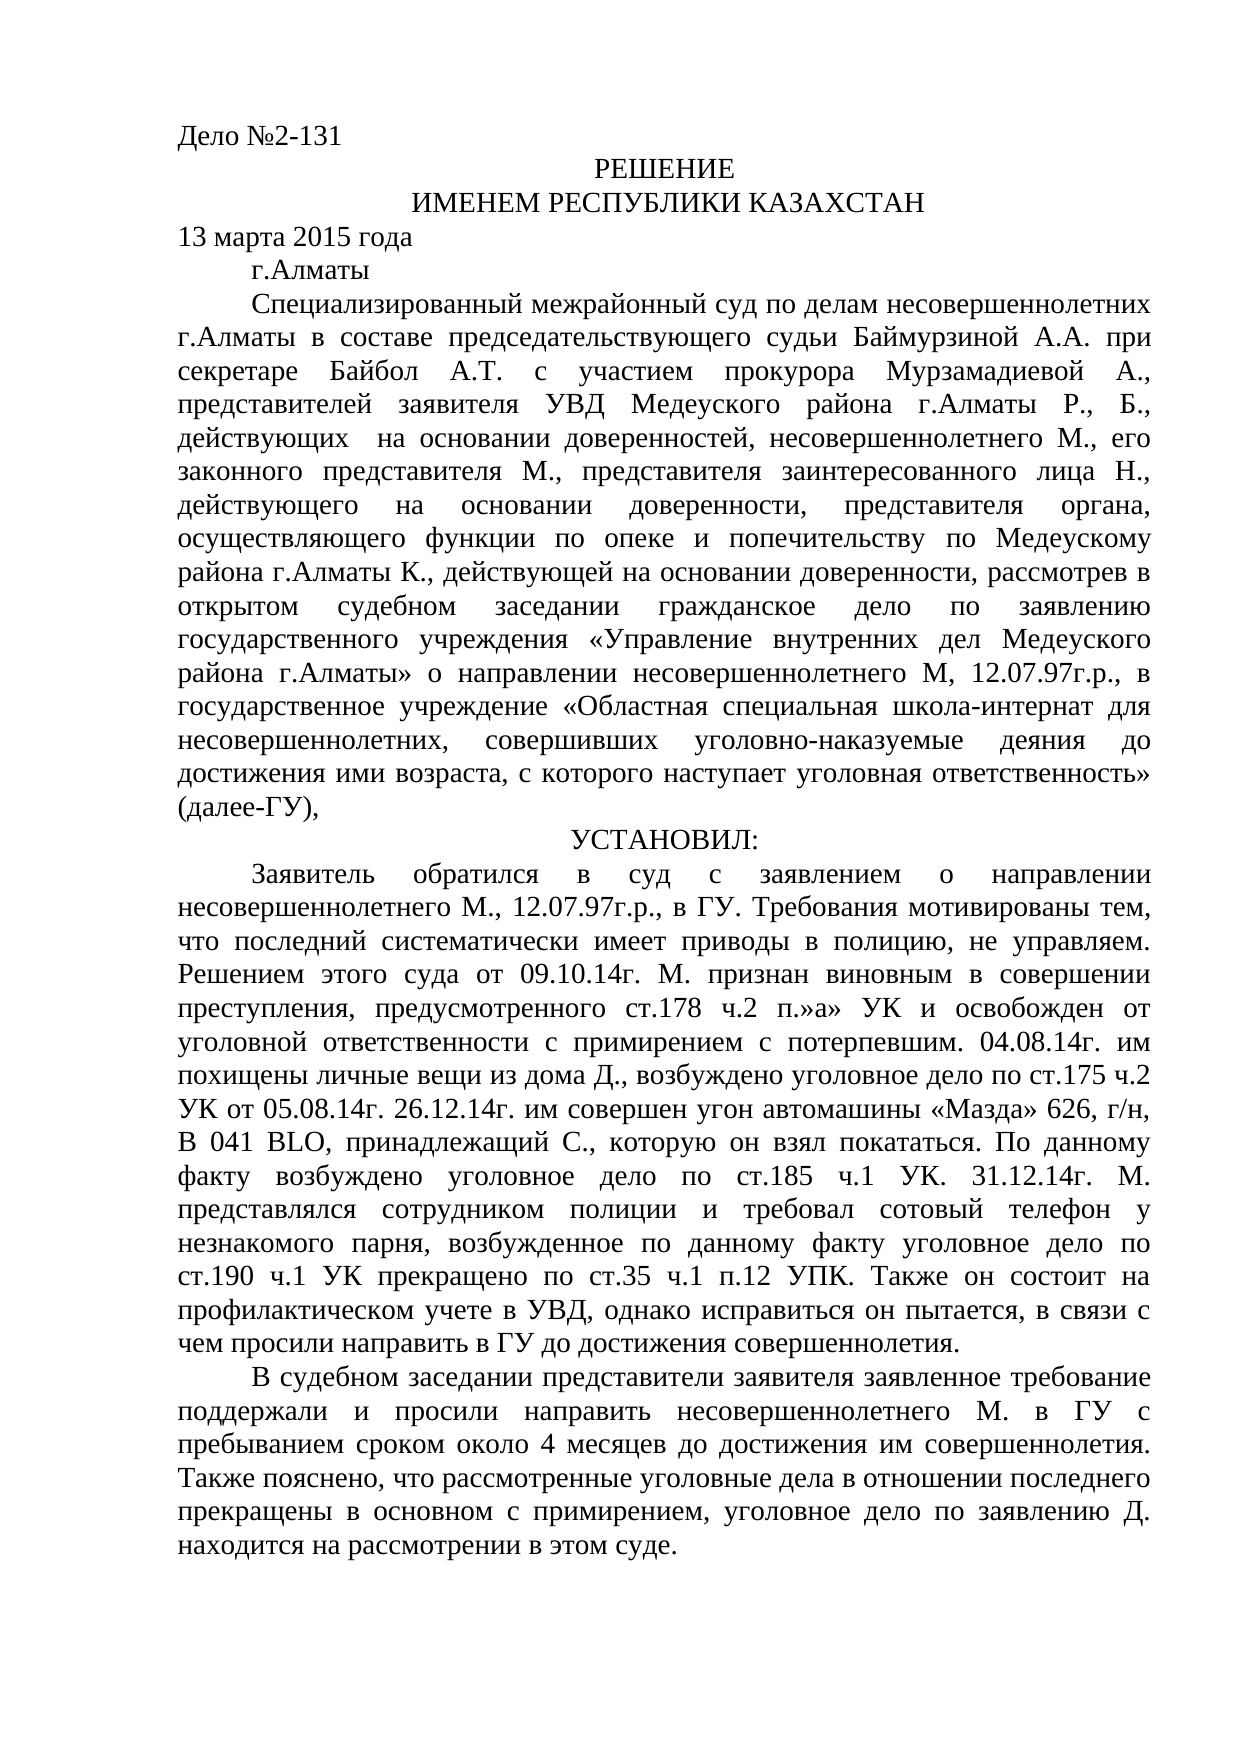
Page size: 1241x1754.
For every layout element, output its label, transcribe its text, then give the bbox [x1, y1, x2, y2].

text Дело №2-131 [177, 118, 1152, 152]
text УСТАНОВИЛ: [177, 822, 1152, 856]
text В судебном заседании представители заявителя заявленное требование поддержали и просили направить несовершеннолетнего М. в ГУ с пребыванием сроком около 4 месяцев до достижения им совершеннолетия. Также пояснено, что рассмотренные уголовные дела в отношении последнего прекращены в основном с примирением, уголовное дело по заявлению Д. находится на рассмотрении в этом суде. [177, 1359, 1152, 1560]
text ИМЕНЕМ РЕСПУБЛИКИ КАЗАХСТАН [177, 185, 1152, 219]
text РЕШЕНИЕ [177, 152, 1152, 185]
text Специализированный межрайонный суд по делам несовершеннолетних г.Алматы в составе председательствующего судьи Баймурзиной А.А. при секретаре Байбол А.Т. с участием прокурора Мурзамадиевой А., представителей заявителя УВД Медеуского района г.Алматы Р., Б., действующих на основании доверенностей, несовершеннолетнего М., его законного представителя М., представителя заинтересованного лица Н., действующего на основании доверенности, представителя органа, осуществляющего функции по опеке и попечительству по Медеускому района г.Алматы К., действующей на основании доверенности, рассмотрев в открытом судебном заседании гражданское дело по заявлению государственного учреждения «Управление внутренних дел Медеуского района г.Алматы» о направлении несовершеннолетнего М, 12.07.97г.р., в государственное учреждение «Областная специальная школа-интернат для несовершеннолетних, совершивших уголовно-наказуемые деяния до достижения ими возраста, с которого наступает уголовная ответственность» (далее-ГУ), [177, 286, 1152, 822]
text 13 марта 2015 года г.Алматы [177, 219, 1152, 286]
text Заявитель обратился в суд с заявлением о направлении несовершеннолетнего М., 12.07.97г.р., в ГУ. Требования мотивированы тем, что последний систематически имеет приводы в полицию, не управляем. Решением этого суда от 09.10.14г. М. признан виновным в совершении преступления, предусмотренного ст.178 ч.2 п.»а» УК и освобожден от уголовной ответственности с примирением с потерпевшим. 04.08.14г. им похищены личные вещи из дома Д., возбуждено уголовное дело по ст.175 ч.2 УК от 05.08.14г. 26.12.14г. им совершен угон автомашины «Мазда» 626, г/н, В 041 ВLО, принадлежащий С., которую он взял покататься. По данному факту возбуждено уголовное дело по ст.185 ч.1 УК. 31.12.14г. М. представлялся сотрудником полиции и требовал сотовый телефон у незнакомого парня, возбужденное по данному факту уголовное дело по ст.190 ч.1 УК прекращено по ст.35 ч.1 п.12 УПК. Также он состоит на профилактическом учете в УВД, однако исправиться он пытается, в связи с чем просили направить в ГУ до достижения совершеннолетия. [177, 856, 1152, 1359]
